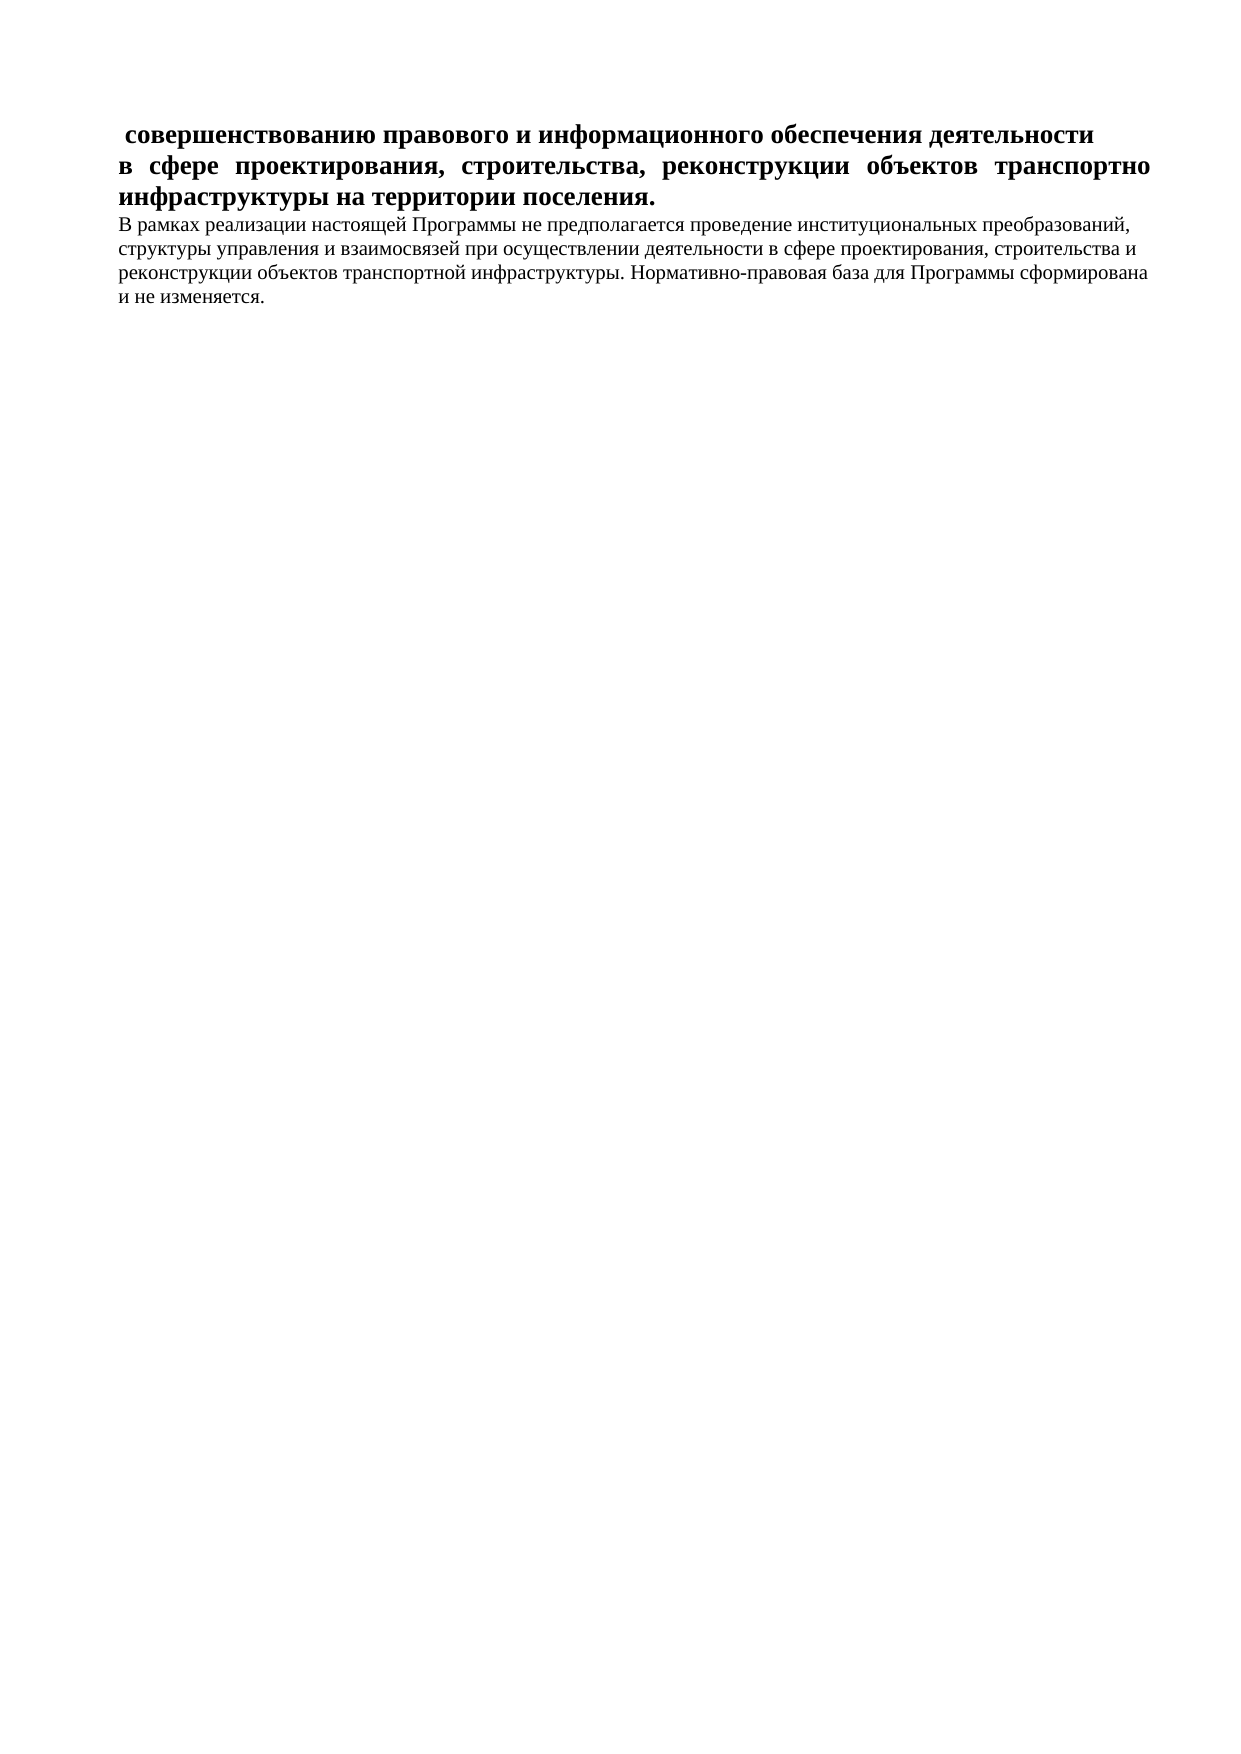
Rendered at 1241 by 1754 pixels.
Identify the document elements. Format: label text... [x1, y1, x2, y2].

text В рамках реализации настоящей Программы не предполагается проведение институциональных преобразований, структуры управления и взаимосвязей при осуществлении деятельности в сфере проектирования, строительства и реконструкции объектов транспортной инфраструктуры. Нормативно-правовая база для Программы сформирована и не изменяется. [118, 212, 1152, 308]
text совершенствованию правового и информационного обеспечения деятельности [118, 118, 1152, 149]
text в сфере проектирования, строительства, реконструкции объектов транспортно инфраструктуры на территории поселения. [118, 149, 1152, 212]
